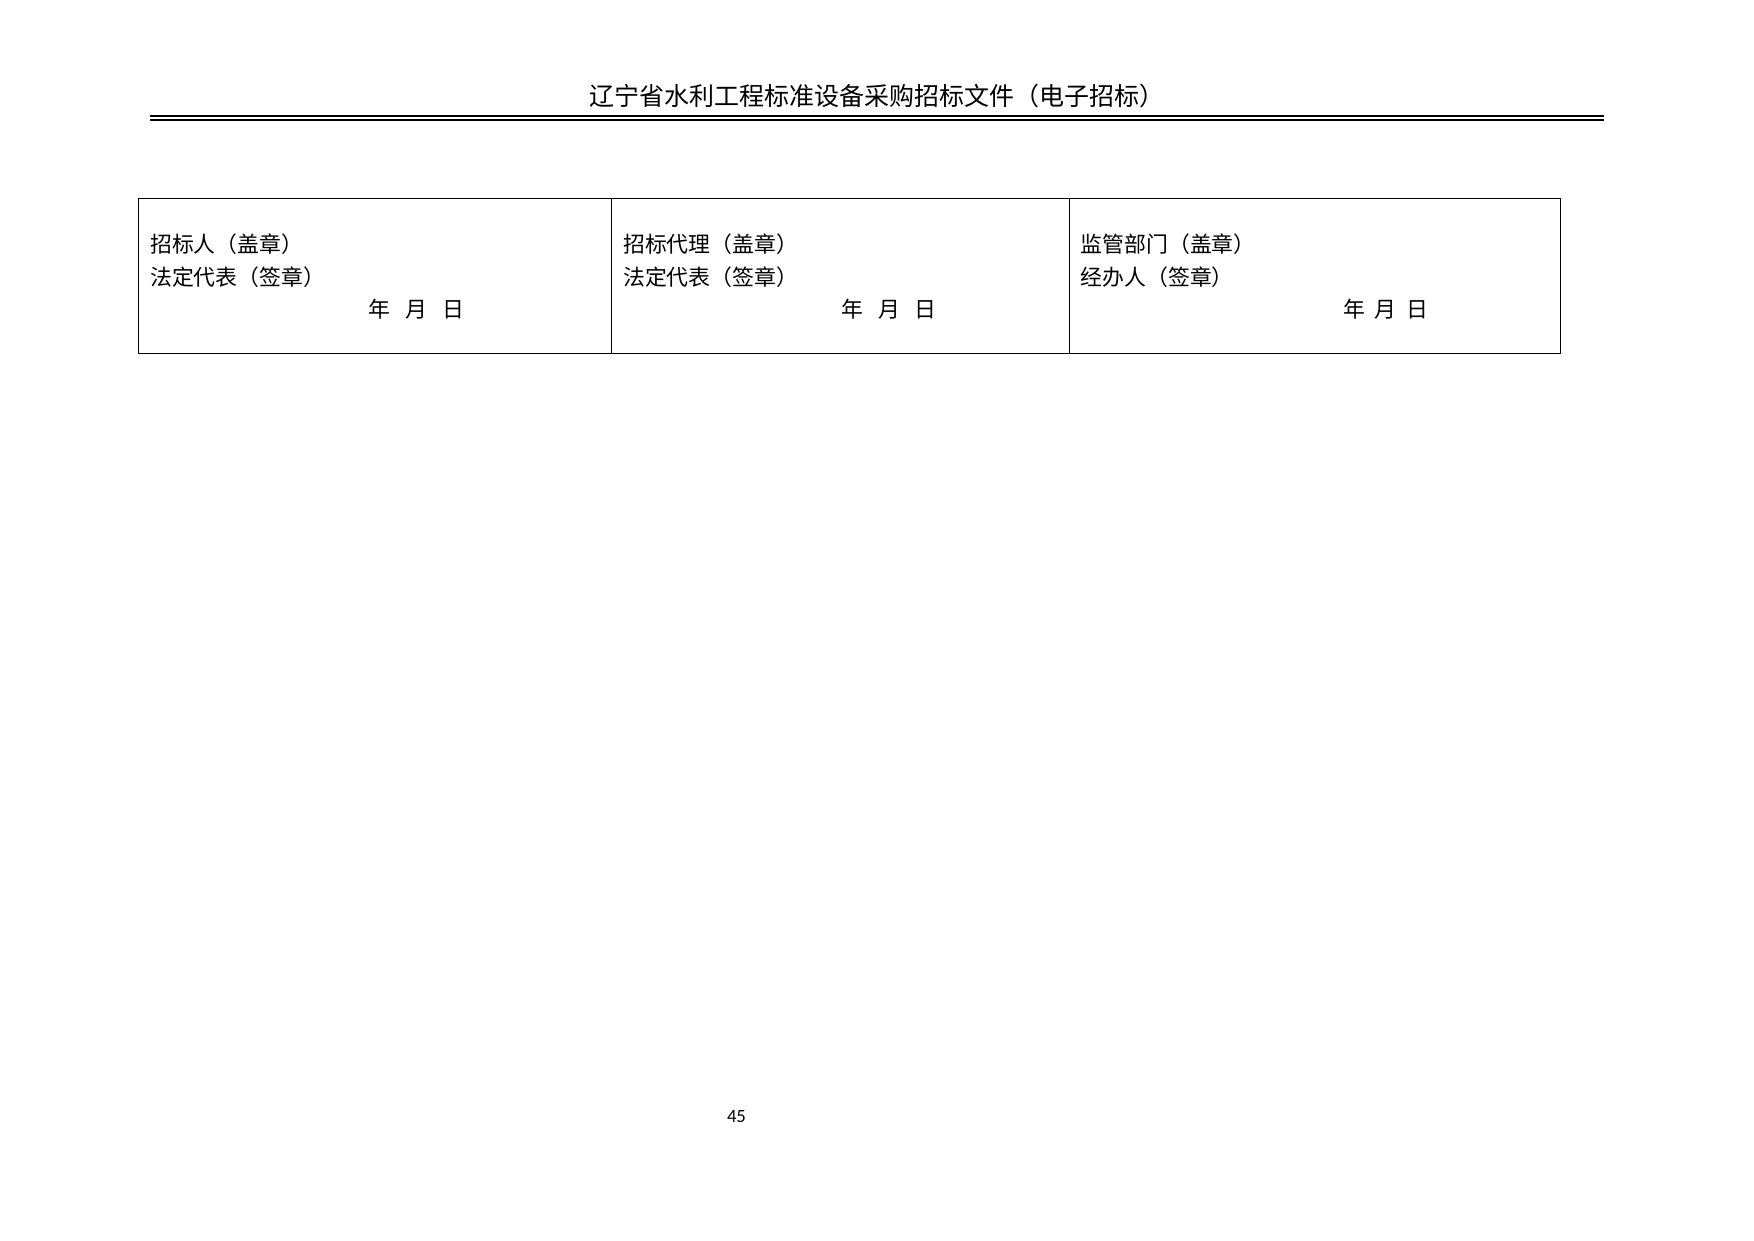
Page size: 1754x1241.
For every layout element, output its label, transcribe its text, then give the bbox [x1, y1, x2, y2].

table_cell 招标代理（盖章） 法定代表（签章） 年 月 日 [612, 199, 1069, 353]
table_cell 招标人（盖章） 法定代表（签章） 年 月 日 [139, 199, 611, 353]
table_cell 监管部门（盖章） 经办人（签章） 年 月 日 [1070, 199, 1560, 353]
